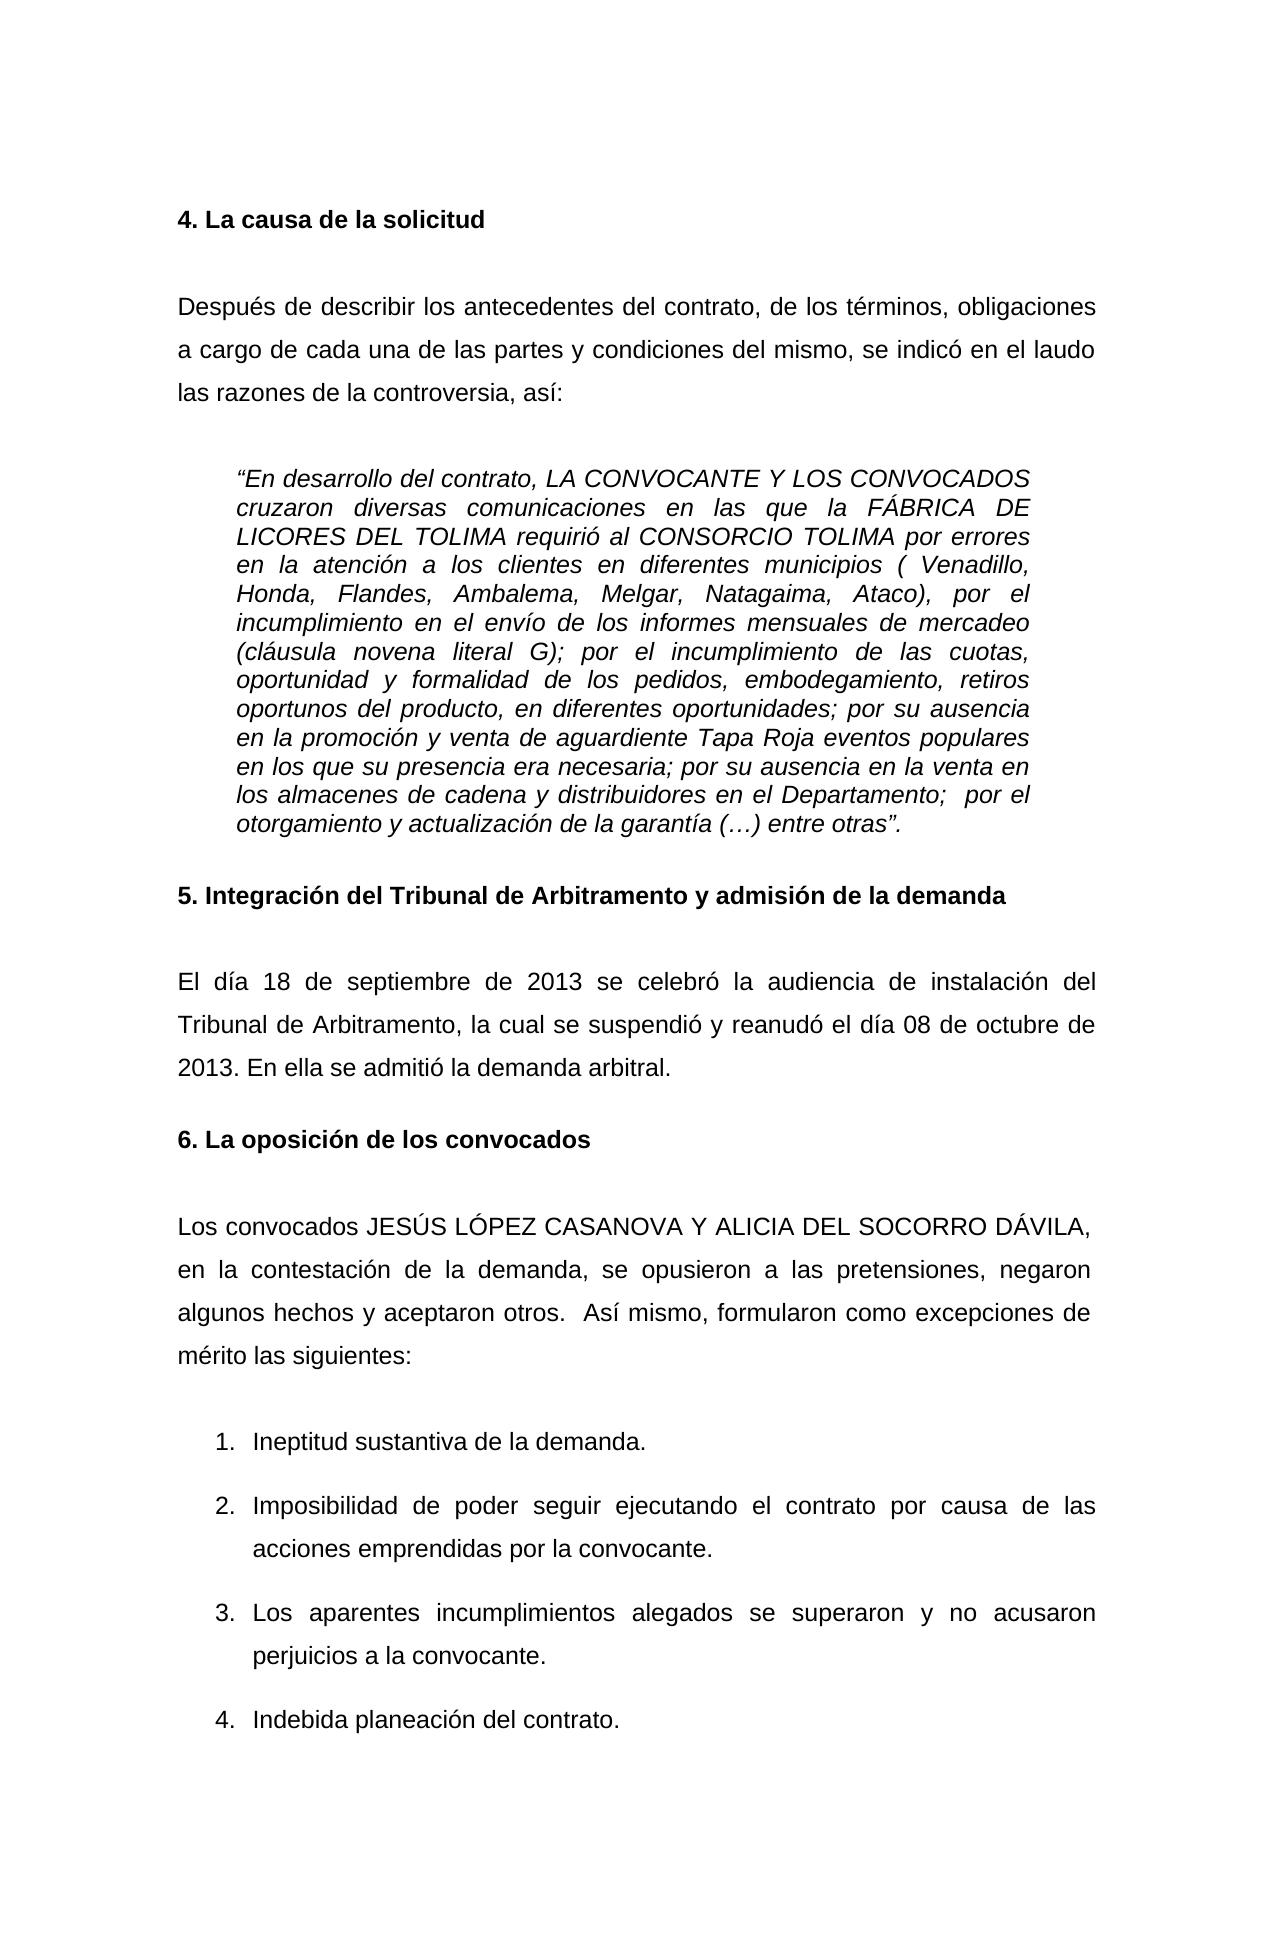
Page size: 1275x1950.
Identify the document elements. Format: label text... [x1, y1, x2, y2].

list Indebida planeación del contrato. [215, 1705, 1098, 1734]
list Los aparentes incumplimientos alegados se superaron y no acusaron perjuicios a la convocante. [215, 1598, 1098, 1670]
text Los convocados JESÚS LÓPEZ CASANOVA Y ALICIA DEL SOCORRO DÁVILA, en la contestación de la demanda, se opusieron a las pretensiones, negaron algunos hechos y aceptaron otros. Así mismo, formularon como excepciones de mérito las siguientes: [177, 1211, 1092, 1369]
text 4. La causa de la solicitud [177, 205, 1098, 234]
list Ineptitud sustantiva de la demanda. [215, 1427, 1098, 1456]
text 6. La oposición de los convocados [177, 1125, 1098, 1154]
text Después de describir los antecedentes del contrato, de los términos, obligaciones a cargo de cada una de las partes y condiciones del mismo, se indicó en el laudo las razones de la controversia, así: [177, 291, 1098, 406]
text 5. Integración del Tribunal de Arbitramento y admisión de la demanda [177, 881, 1098, 909]
text “En desarrollo del contrato, LA CONVOCANTE Y LOS CONVOCADOS cruzaron diversas comunicaciones en las que la FÁBRICA DE LICORES DEL TOLIMA requirió al CONSORCIO TOLIMA por errores en la atención a los clientes en diferentes municipios ( Venadillo, Honda, Flandes, Ambalema, Melgar, Natagaima, Ataco), por el incumplimiento en el envío de los informes mensuales de mercadeo (cláusula novena literal G); por el incumplimiento de las cuotas, oportunidad y formalidad de los pedidos, embodegamiento, retiros oportunos del producto, en diferentes oportunidades; por su ausencia en la promoción y venta de aguardiente Tapa Roja eventos populares en los que su presencia era necesaria; por su ausencia en la venta en los almacenes de cadena y distribuidores en el Departamento; por el otorgamiento y actualización de la garantía (…) entre otras”. [236, 464, 1034, 838]
list Imposibilidad de poder seguir ejecutando el contrato por causa de las acciones emprendidas por la convocante. [215, 1491, 1098, 1563]
text El día 18 de septiembre de 2013 se celebró la audiencia de instalación del Tribunal de Arbitramento, la cual se suspendió y reanudó el día 08 de octubre de 2013. En ella se admitió la demanda arbitral. [177, 967, 1098, 1082]
